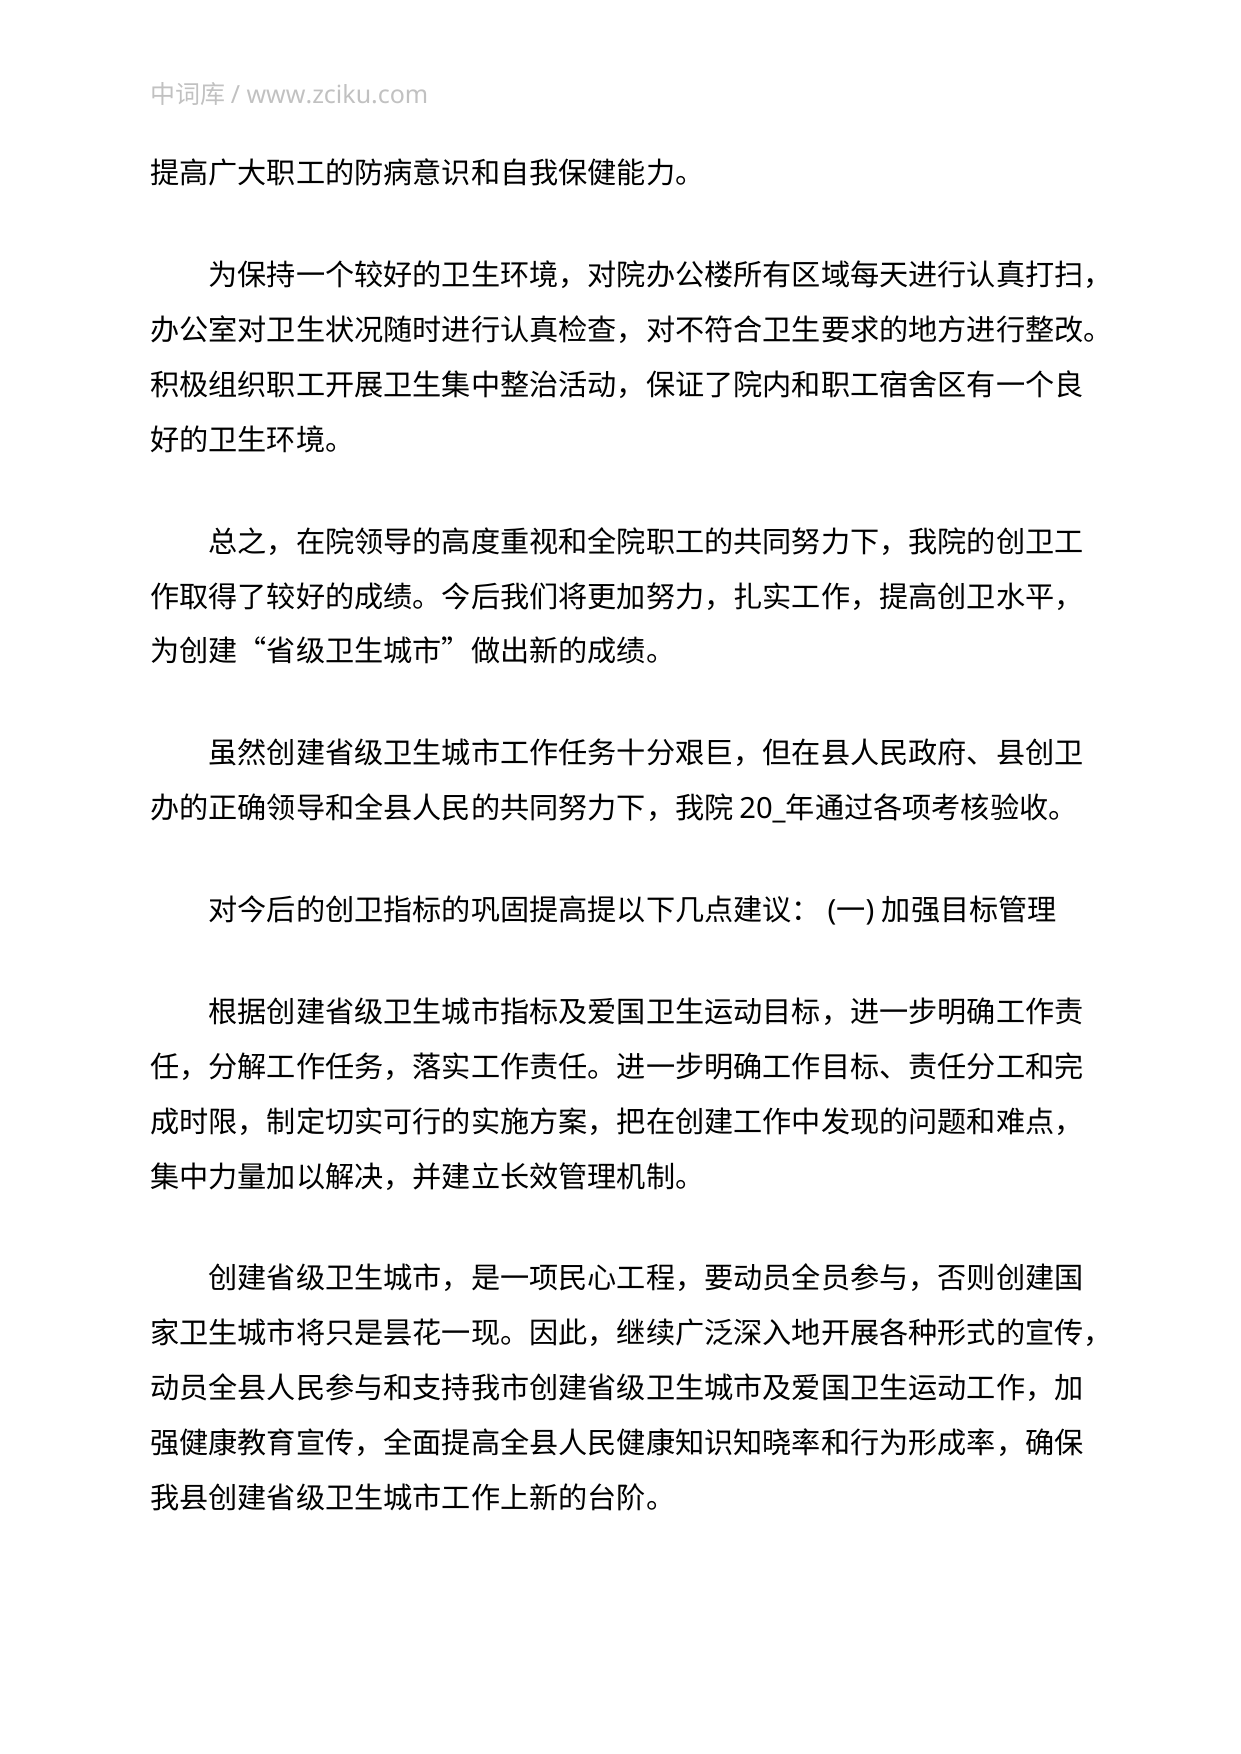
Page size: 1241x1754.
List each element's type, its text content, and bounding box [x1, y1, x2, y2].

text 虽然创建省级卫生城市工作任务十分艰巨，但在县人民政府、县创卫办的正确领导和全县人民的共同努力下，我院20_年通过各项考核验收。 [150, 730, 1090, 827]
text 为保持一个较好的卫生环境，对院办公楼所有区域每天进行认真打扫，办公室对卫生状况随时进行认真检查，对不符合卫生要求的地方进行整改。积极组织职工开展卫生集中整治活动，保证了院内和职工宿舍区有一个良好的卫生环境。 [150, 252, 1090, 459]
text 总之，在院领导的高度重视和全院职工的共同努力下，我院的创卫工作取得了较好的成绩。今后我们将更加努力，扎实工作，提高创卫水平，为创建“省级卫生城市”做出新的成绩。 [150, 518, 1090, 670]
text 创建省级卫生城市，是一项民心工程，要动员全员参与，否则创建国家卫生城市将只是昙花一现。因此，继续广泛深入地开展各种形式的宣传，动员全县人民参与和支持我市创建省级卫生城市及爱国卫生运动工作，加强健康教育宣传，全面提高全县人民健康知识知晓率和行为形成率，确保我县创建省级卫生城市工作上新的台阶。 [150, 1255, 1090, 1517]
text 根据创建省级卫生城市指标及爱国卫生运动目标，进一步明确工作责任，分解工作任务，落实工作责任。进一步明确工作目标、责任分工和完成时限，制定切实可行的实施方案，把在创建工作中发现的问题和难点，集中力量加以解决，并建立长效管理机制。 [150, 989, 1090, 1196]
text 对今后的创卫指标的巩固提高提以下几点建议： (一) 加强目标管理 [150, 887, 1090, 929]
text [150, 150, 1090, 192]
